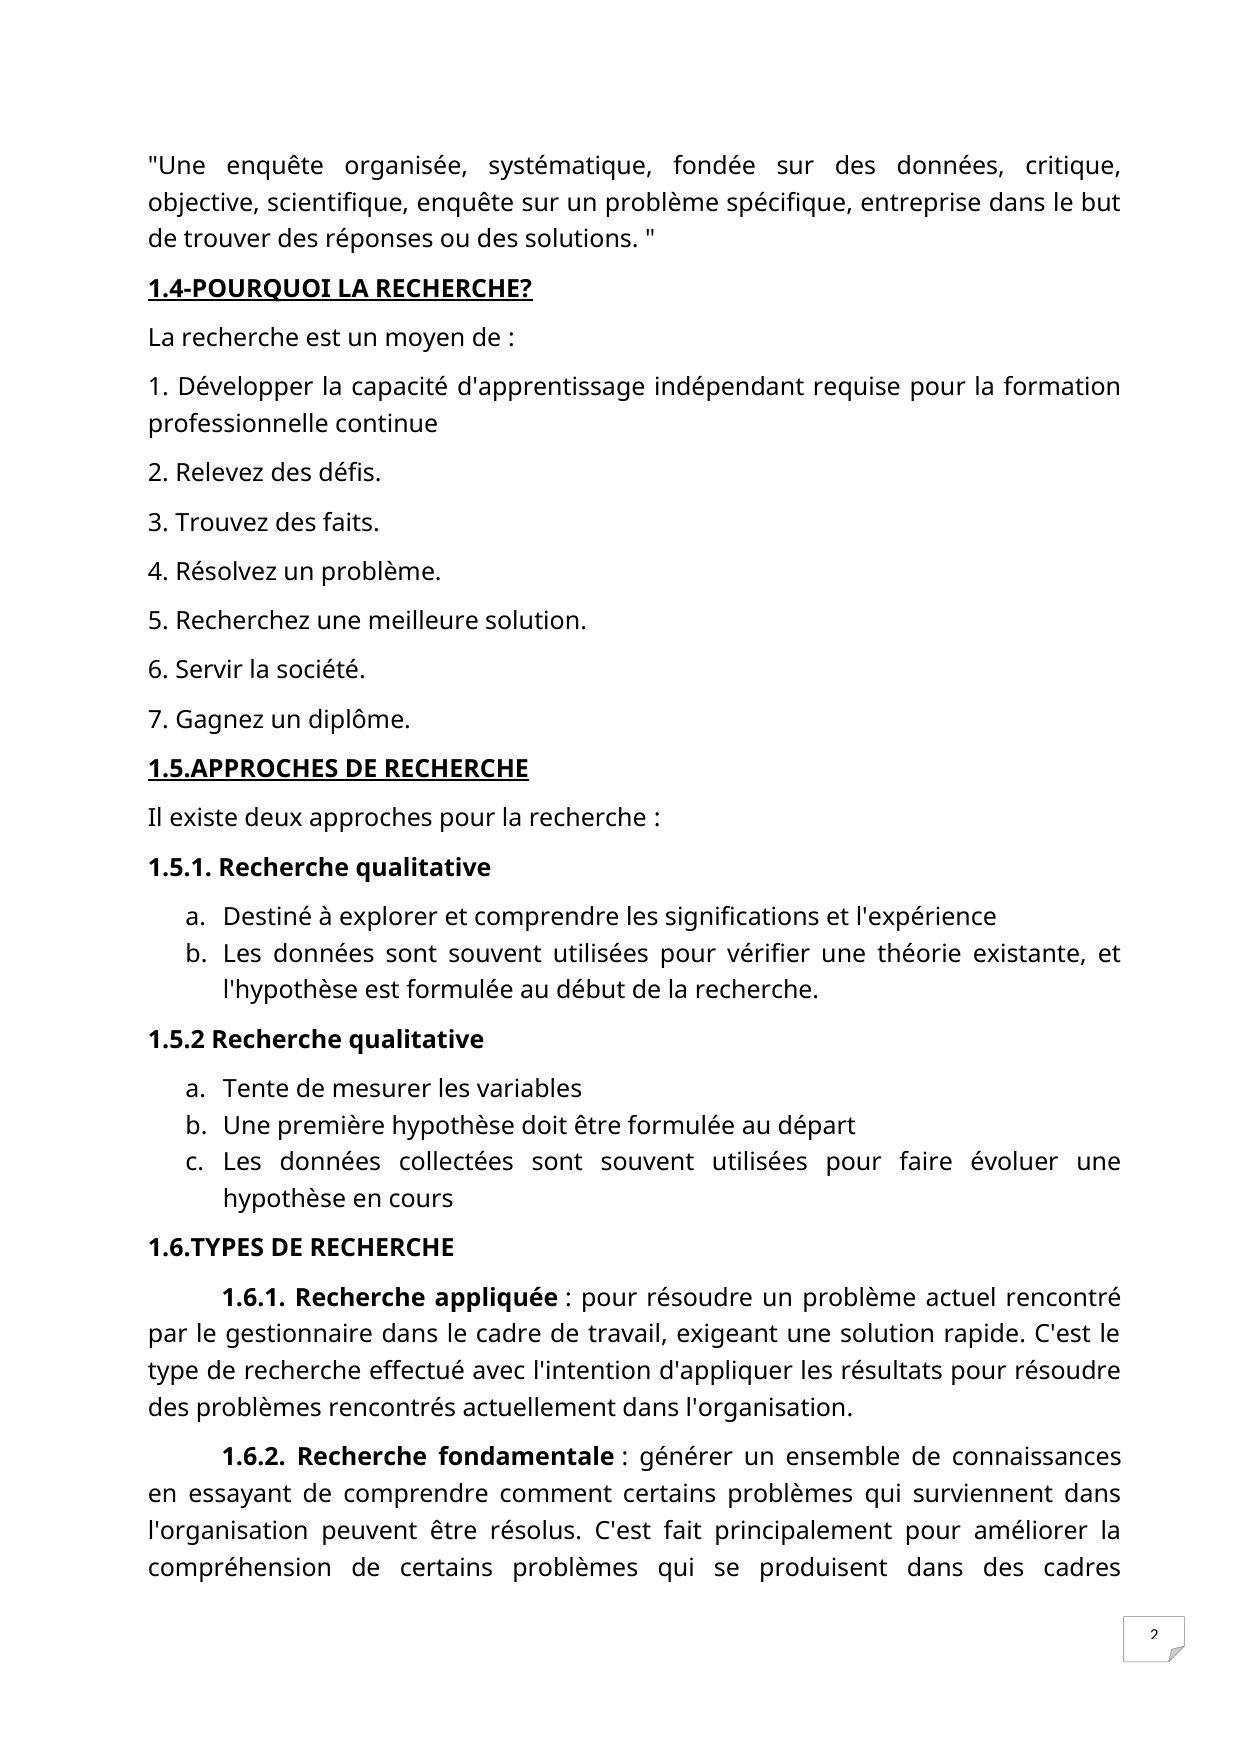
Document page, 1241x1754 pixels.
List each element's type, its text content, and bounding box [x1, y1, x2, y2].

text 1.5.APPROCHES DE RECHERCHE [148, 751, 1122, 785]
list Les données sont souvent utilisées pour vérifier une théorie existante, et l'hypothèse est formulée au début de la recherche. [185, 935, 1122, 1006]
text 1.4-POURQUOI LA RECHERCHE? [148, 270, 1122, 304]
text 7. Gagnez un diplôme. [148, 701, 1122, 735]
text 1.5.1. Recherche qualitative [148, 849, 1122, 883]
list Destiné à explorer et comprendre les significations et l'expérience [185, 898, 1122, 932]
text 5. Recherchez une meilleure solution. [148, 603, 1122, 637]
text 1. Développer la capacité d'apprentissage indépendant requise pour la formation professionnelle continue [148, 369, 1122, 440]
list Les données collectées sont souvent utilisées pour faire évoluer une hypothèse en cours [185, 1144, 1122, 1215]
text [148, 1439, 1122, 1583]
text 1.5.2 Recherche qualitative [148, 1021, 1122, 1055]
text 1.6.TYPES DE RECHERCHE [148, 1230, 1122, 1264]
text 4. Résolvez un problème. [148, 553, 1122, 588]
text "Une enquête organisée, systématique, fondée sur des données, critique, objective, scientifique, enquête sur un problème spécifique, entreprise dans le but de trouver des réponses ou des solutions. " [148, 148, 1122, 255]
text 3. Trouvez des faits. [148, 504, 1122, 538]
text La recherche est un moyen de : [148, 320, 1122, 354]
list Une première hypothèse doit être formulée au départ [185, 1107, 1122, 1141]
text 6. Servir la société. [148, 652, 1122, 686]
list Tente de mesurer les variables [185, 1071, 1122, 1104]
text 2. Relevez des défis. [148, 455, 1122, 489]
text Il existe deux approches pour la recherche : [148, 800, 1122, 834]
text 1.6.1. Recherche appliquée : pour résoudre un problème actuel rencontré par le gestionnaire dans le cadre de travail, exigeant une solution rapide. C'est le type de recherche effectué avec l'intention d'appliquer les résultats pour résoudre des problèmes rencontrés actuellement dans l'organisation. [148, 1279, 1122, 1424]
